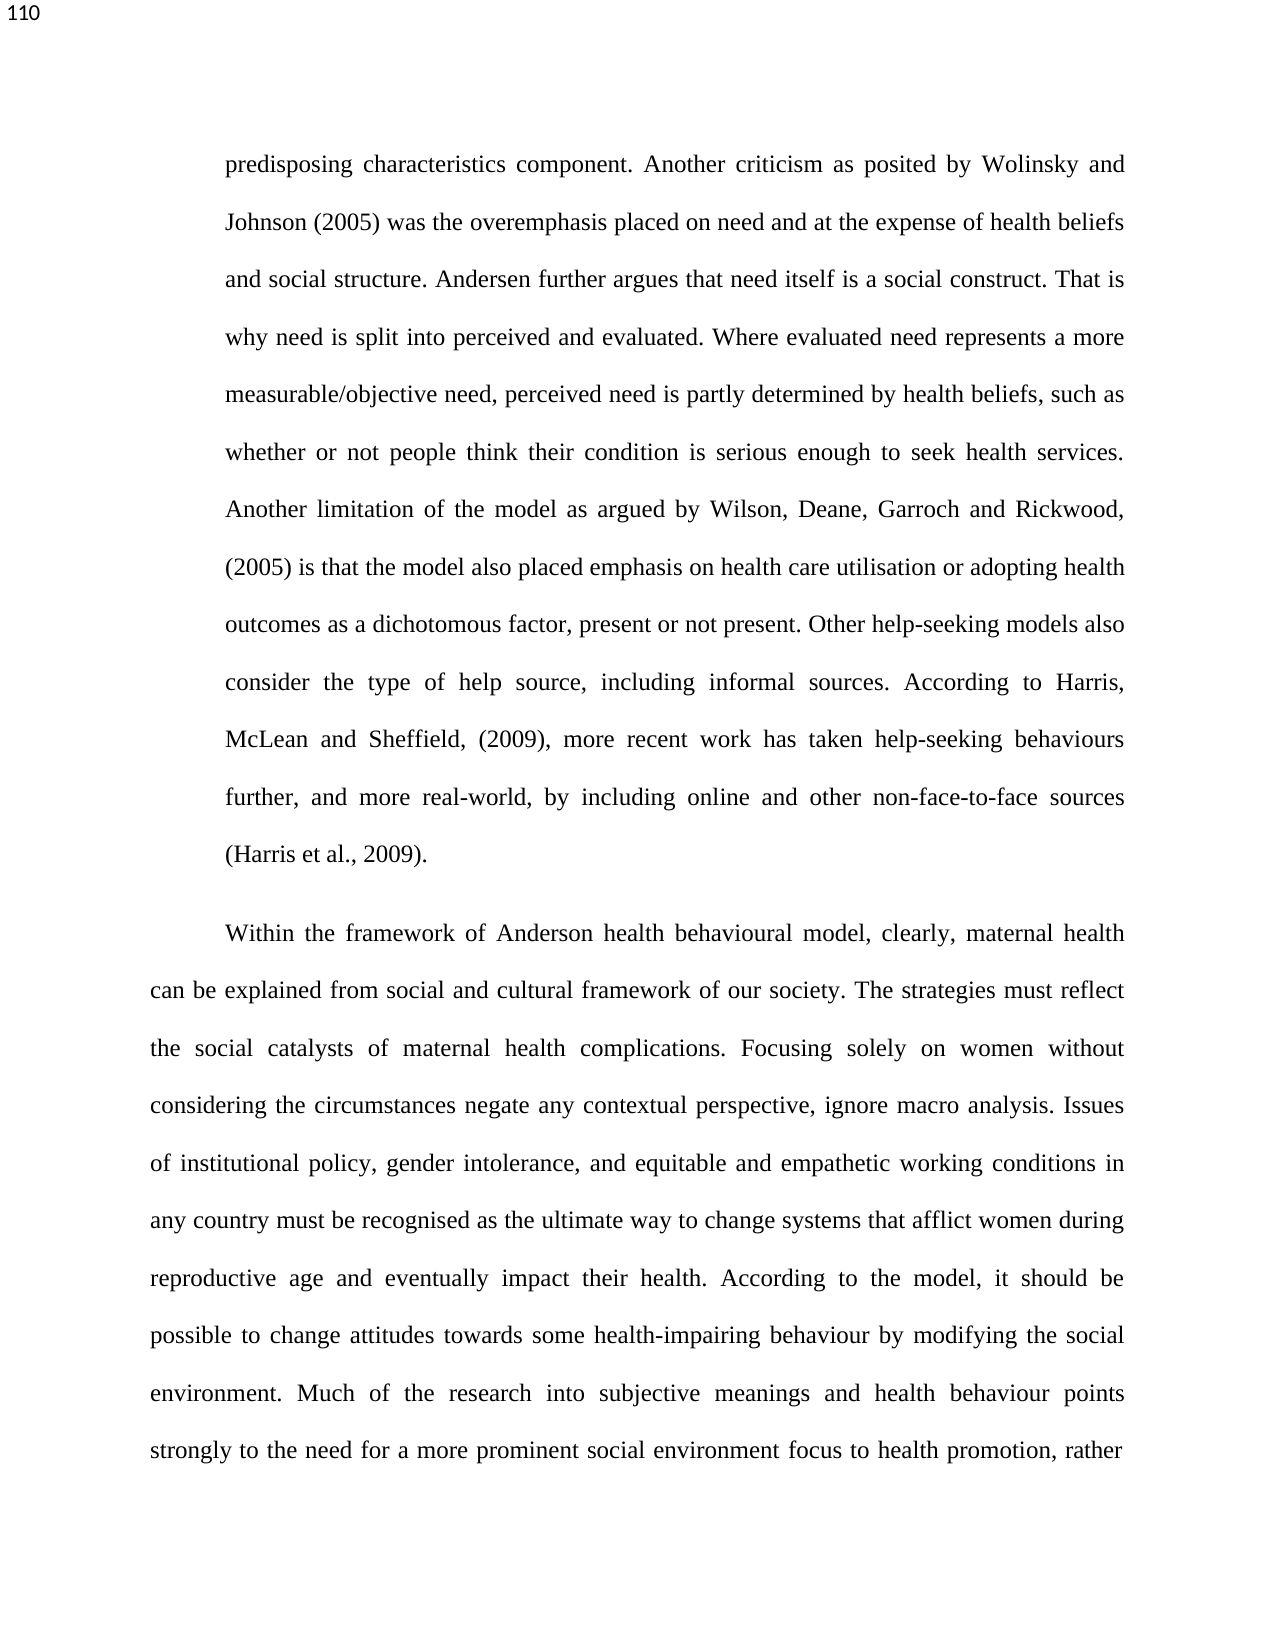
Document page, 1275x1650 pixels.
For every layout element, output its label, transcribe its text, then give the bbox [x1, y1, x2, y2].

text predisposing characteristics component. Another criticism as posited by Wolinsky and Johnson (2005) was the overemphasis placed on need and at the expense of health beliefs and social structure. Andersen further argues that need itself is a social construct. That is why need is split into perceived and evaluated. Where evaluated need represents a more measurable/objective need, perceived need is partly determined by health beliefs, such as whether or not people think their condition is serious enough to seek health services. Another limitation of the model as argued by Wilson, Deane, Garroch and Rickwood, (2005) is that the model also placed emphasis on health care utilisation or adopting health outcomes as a dichotomous factor, present or not present. Other help-seeking models also consider the type of help source, including informal sources. According to Harris, McLean and Sheffield, (2009), more recent work has taken help-seeking behaviours further, and more real-world, by including online and other non-face-to-face sources (Harris et al., 2009). [225, 149, 1126, 868]
text Within the framework of Anderson health behavioural model, clearly, maternal health can be explained from social and cultural framework of our society. The strategies must reflect the social catalysts of maternal health complications. Focusing solely on women without considering the circumstances negate any contextual perspective, ignore macro analysis. Issues of institutional policy, gender intolerance, and equitable and empathetic working conditions in any country must be recognised as the ultimate way to change systems that afflict women during reproductive age and eventually impact their health. According to the model, it should be possible to change attitudes towards some health-impairing behaviour by modifying the social environment. Much of the research into subjective meanings and health behaviour points strongly to the need for a more prominent social environment focus to health promotion, rather [150, 918, 1126, 1464]
